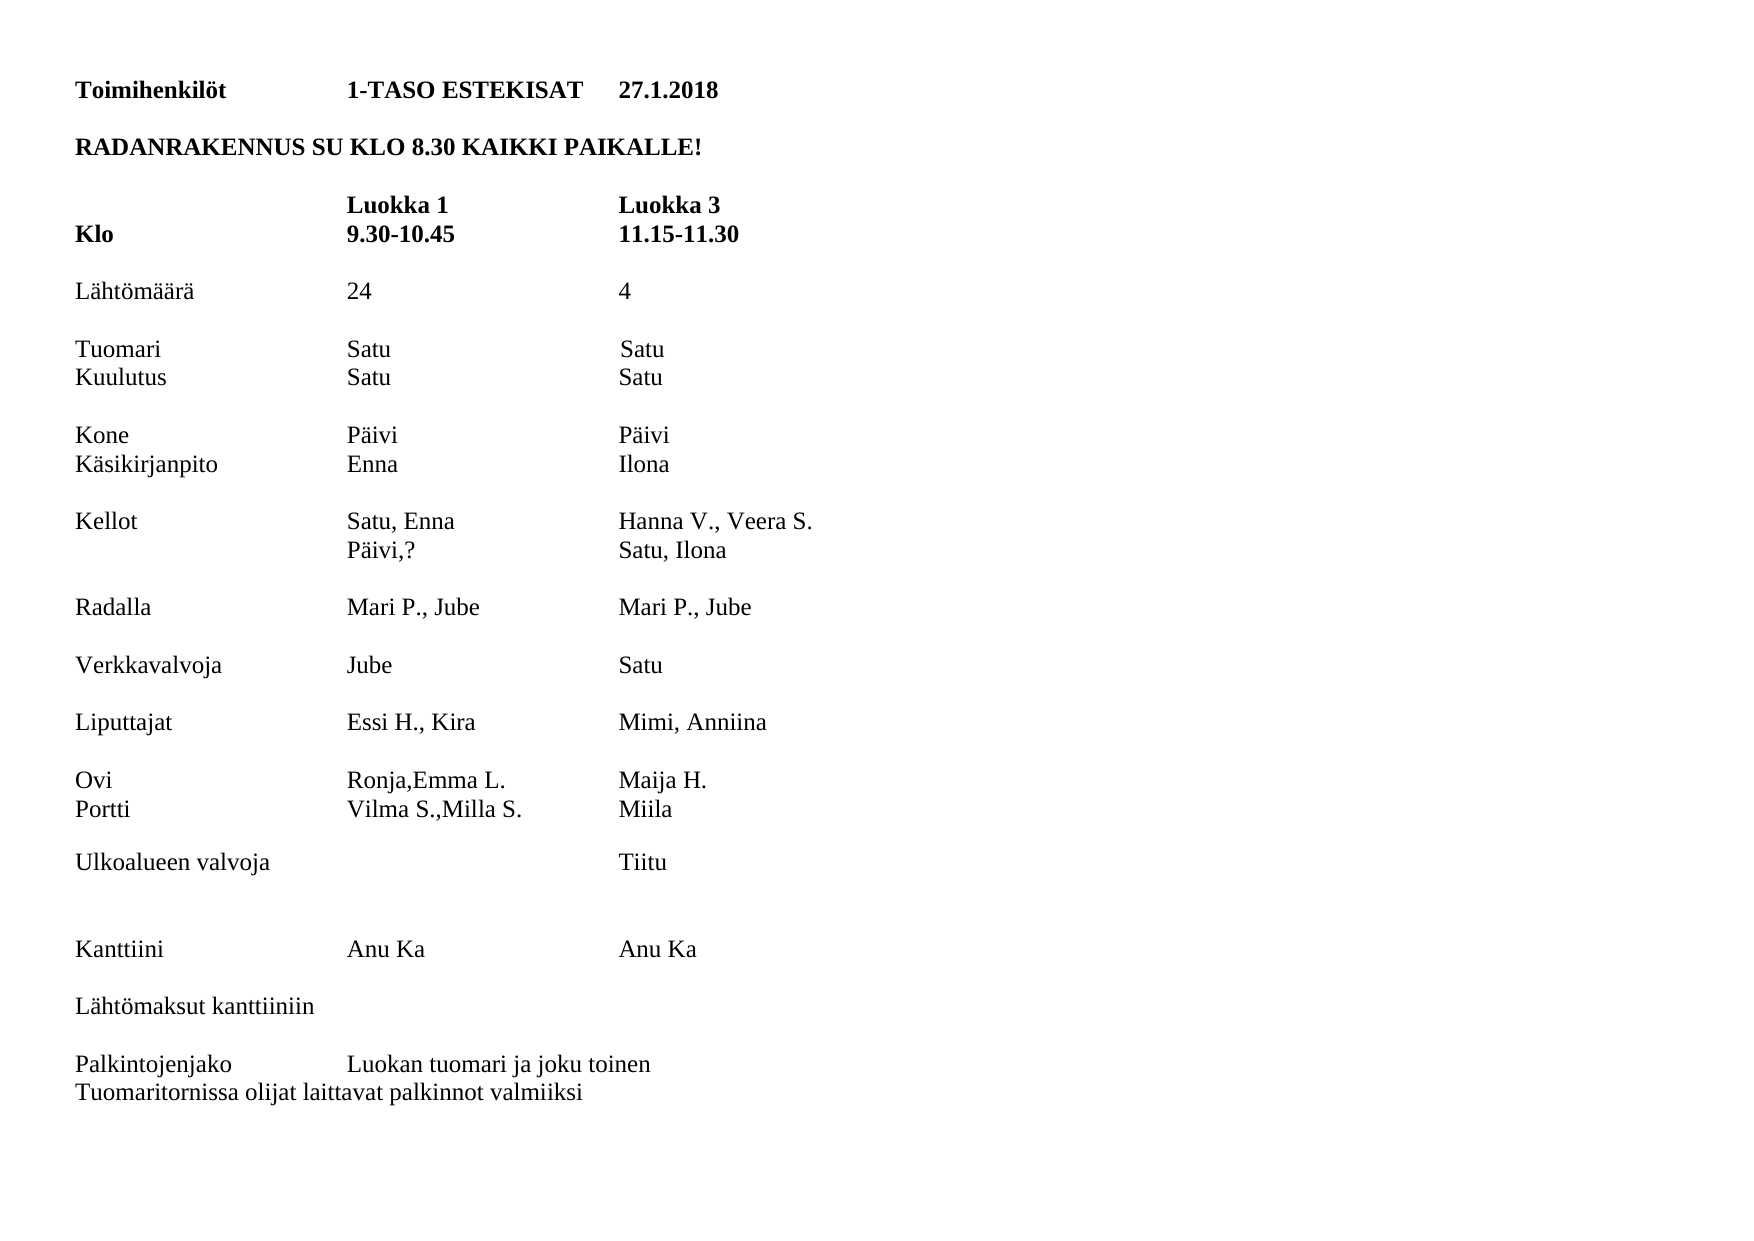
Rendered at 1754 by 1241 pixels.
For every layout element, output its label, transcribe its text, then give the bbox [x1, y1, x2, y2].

text Palkintojenjako Luokan tuomari ja joku toinen [75, 1049, 1679, 1077]
text Tuomaritornissa olijat laittavat palkinnot valmiiksi [75, 1077, 1679, 1106]
text Ulkoalueen valvoja Tiitu [75, 847, 1679, 876]
text RADANRAKENNUS SU KLO 8.30 KAIKKI PAIKALLE! [75, 132, 1679, 161]
text Kellot Satu, Enna Hanna V., Veera S. [75, 506, 1679, 535]
text Kuulutus Satu Satu [75, 362, 1679, 391]
text Lähtömaksut kanttiiniin [75, 991, 1679, 1020]
text Kone Päivi Päivi [75, 420, 1679, 449]
text Ovi Ronja,Emma L. Maija H. [75, 765, 1679, 794]
text Lähtömäärä 24 4 [75, 276, 1679, 305]
text Liputtajat Essi H., Kira Mimi, Anniina [75, 707, 1679, 736]
text Verkkavalvoja Jube Satu [75, 650, 1679, 679]
text Käsikirjanpito Enna Ilona [75, 449, 1679, 477]
text Klo 9.30-10.45 11.15-11.30 [75, 219, 1679, 247]
text Kanttiini Anu Ka Anu Ka [75, 934, 1679, 962]
text Luokka 1 Luokka 3 [75, 190, 1679, 219]
text Portti Vilma S.,Milla S. Miila [75, 794, 1679, 822]
text Päivi,? Satu, Ilona [75, 535, 1679, 564]
text Radalla Mari P., Jube Mari P., Jube [75, 592, 1679, 621]
text Tuomari Satu Satu [75, 334, 1679, 362]
text Toimihenkilöt 1-TASO ESTEKISAT 27.1.2018 [75, 75, 1679, 104]
